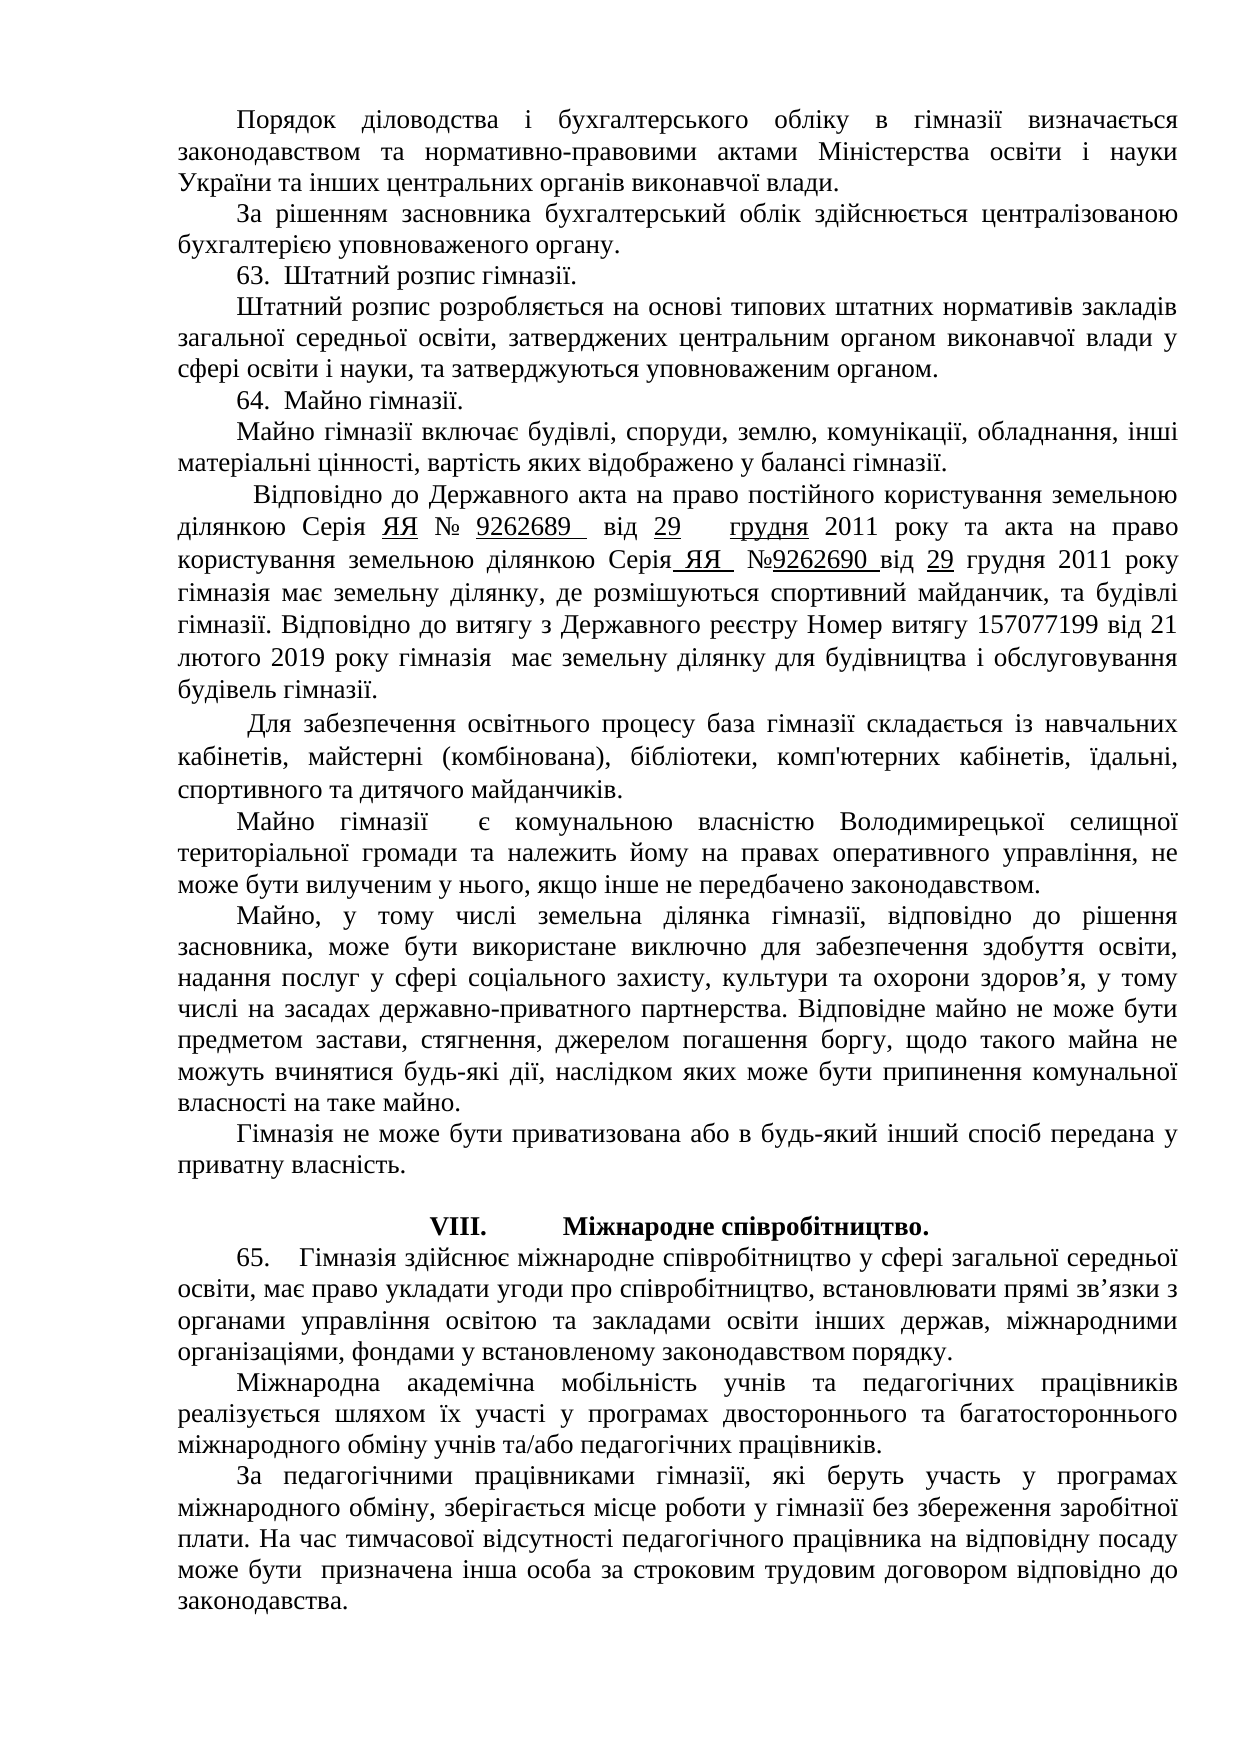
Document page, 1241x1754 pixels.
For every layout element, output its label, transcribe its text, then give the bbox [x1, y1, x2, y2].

list Міжнародне співробітництво. [177, 1210, 1181, 1241]
text За рішенням засновника бухгалтерський облік здійснюється централізованою бухгалтерією уповноваженого органу. [177, 197, 1179, 259]
text Майно гімназії є комунальною власністю Володимирецької селищної територіальної громади та належить йому на правах оперативного управління, не може бути вилученим у нього, якщо інше не передбачено законодавством. [177, 805, 1179, 899]
list Гімназія здійснює міжнародне співробітництво у сфері загальної середньої освіти, має право укладати угоди про співробітництво, встановлювати прямі зв’язки з органами управління освітою та закладами освіти інших держав, міжнародними організаціями, фондами у встановленому законодавством порядку. [177, 1241, 1179, 1366]
text Майно, у тому числі земельна ділянка гімназії, відповідно до рішення засновника, може бути використане виключно для забезпечення здобуття освіти, надання послуг у сфері соціального захисту, культури та охорони здоров’я, у тому числі на засадах державно-приватного партнерства. Відповідне майно не може бути предметом застави, стягнення, джерелом погашення боргу, щодо такого майна не можуть вчинятися будь-які дії, наслідком яких може бути припинення комунальної власності на таке майно. [177, 899, 1179, 1117]
list Майно гімназії. [177, 384, 1181, 415]
text Відповідно до Державного акта на право постійного користування земельною ділянкою Серія ЯЯ № 9262689 від 29 грудня 2011 року та акта на право користування земельною ділянкою Серія ЯЯ №9262690 від 29 грудня 2011 року гімназія має земельну ділянку, де розмішуються спортивний майданчик, та будівлі гімназії. Відповідно до витягу з Державного реєстру Номер витягу 157077199 від 21 лютого 2019 року гімназія має земельну ділянку для будівництва і обслуговування будівель гімназії. [177, 477, 1179, 705]
text Гімназія не може бути приватизована або в будь-який інший спосіб передана у приватну власність. [177, 1117, 1179, 1179]
text Міжнародна академічна мобільність учнів та педагогічних працівників реалізується шляхом їх участі у програмах двостороннього та багатостороннього міжнародного обміну учнів та/або педагогічних працівників. [177, 1366, 1179, 1459]
text За педагогічними працівниками гімназії, які беруть участь у програмах міжнародного обміну, зберігається місце роботи у гімназії без збереження заробітної плати. На час тимчасової відсутності педагогічного працівника на відповідну посаду може бути призначена інша особа за строковим трудовим договором відповідно до законодавства. [177, 1459, 1179, 1615]
text Для забезпечення освітнього процесу база гімназії складається із навчальних кабінетів, майстерні (комбінована), бібліотеки, комп'ютерних кабінетів, їдальні, спортивного та дитячого майданчиків. [177, 705, 1179, 805]
text Майно гімназії включає будівлі, споруди, землю, комунікації, обладнання, інші матеріальні цінності, вартість яких відображено у балансі гімназії. [177, 415, 1179, 477]
text Порядок діловодства і бухгалтерського обліку в гімназії визначається законодавством та нормативно-правовими актами Міністерства освіти і науки України та інших центральних органів виконавчої влади. [177, 103, 1179, 197]
list Штатний розпис гімназії. [177, 259, 1181, 290]
text Штатний розпис розробляється на основі типових штатних нормативів закладів загальної середньої освіти, затверджених центральним органом виконавчої влади у сфері освіти і науки, та затверджуються уповноваженим органом. [177, 290, 1179, 384]
